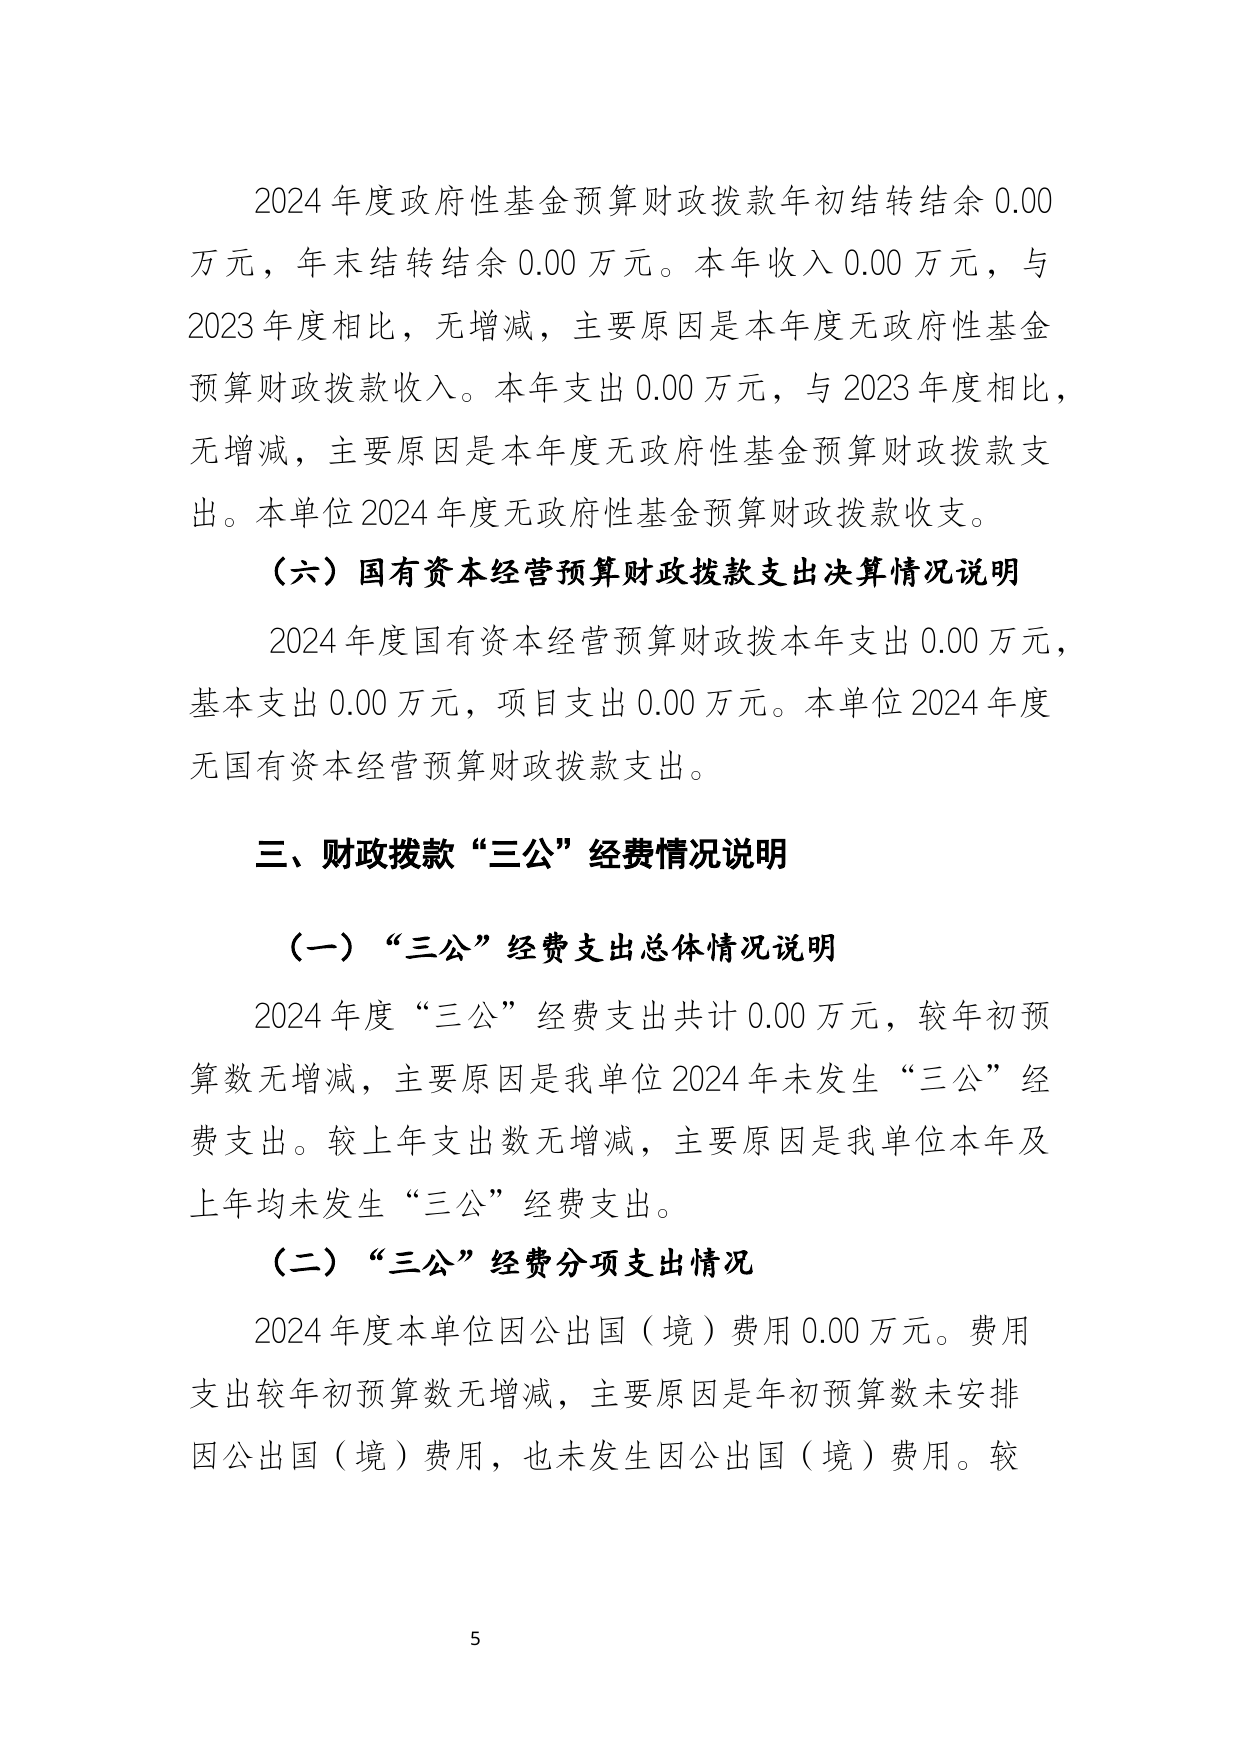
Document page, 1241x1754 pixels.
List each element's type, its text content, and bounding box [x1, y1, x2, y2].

text 三、财政拨款“三公”经费情况说明 [187, 819, 1053, 884]
text 2024年度政府性基金预算财政拨款年初结转结余0.00万元，年末结转结余0.00万元。本年收入0.00万元，与2023年度相比，无增减，主要原因是本年度无政府性基金预算财政拨款收入。本年支出0.00万元，与2023年度相比，无增减，主要原因是本年度无政府性基金预算财政拨款支出。本单位2024年度无政府性基金预算财政拨款收支。 [187, 162, 1053, 537]
text （一）“三公”经费支出总体情况说明 [187, 913, 1053, 978]
text （二）“三公”经费分项支出情况 [187, 1228, 1053, 1293]
text （六）国有资本经营预算财政拨款支出决算情况说明 [187, 537, 1053, 602]
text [187, 1293, 1053, 1480]
text 2024年度“三公”经费支出共计0.00万元，较年初预算数无增减，主要原因是我单位2024年未发生“三公”经费支出。较上年支出数无增减，主要原因是我单位本年及上年均未发生“三公”经费支出。 [187, 978, 1053, 1228]
text 2024年度国有资本经营预算财政拨本年支出0.00万元，基本支出0.00万元，项目支出0.00万元。本单位2024年度无国有资本经营预算财政拨款支出。 [187, 602, 1053, 789]
